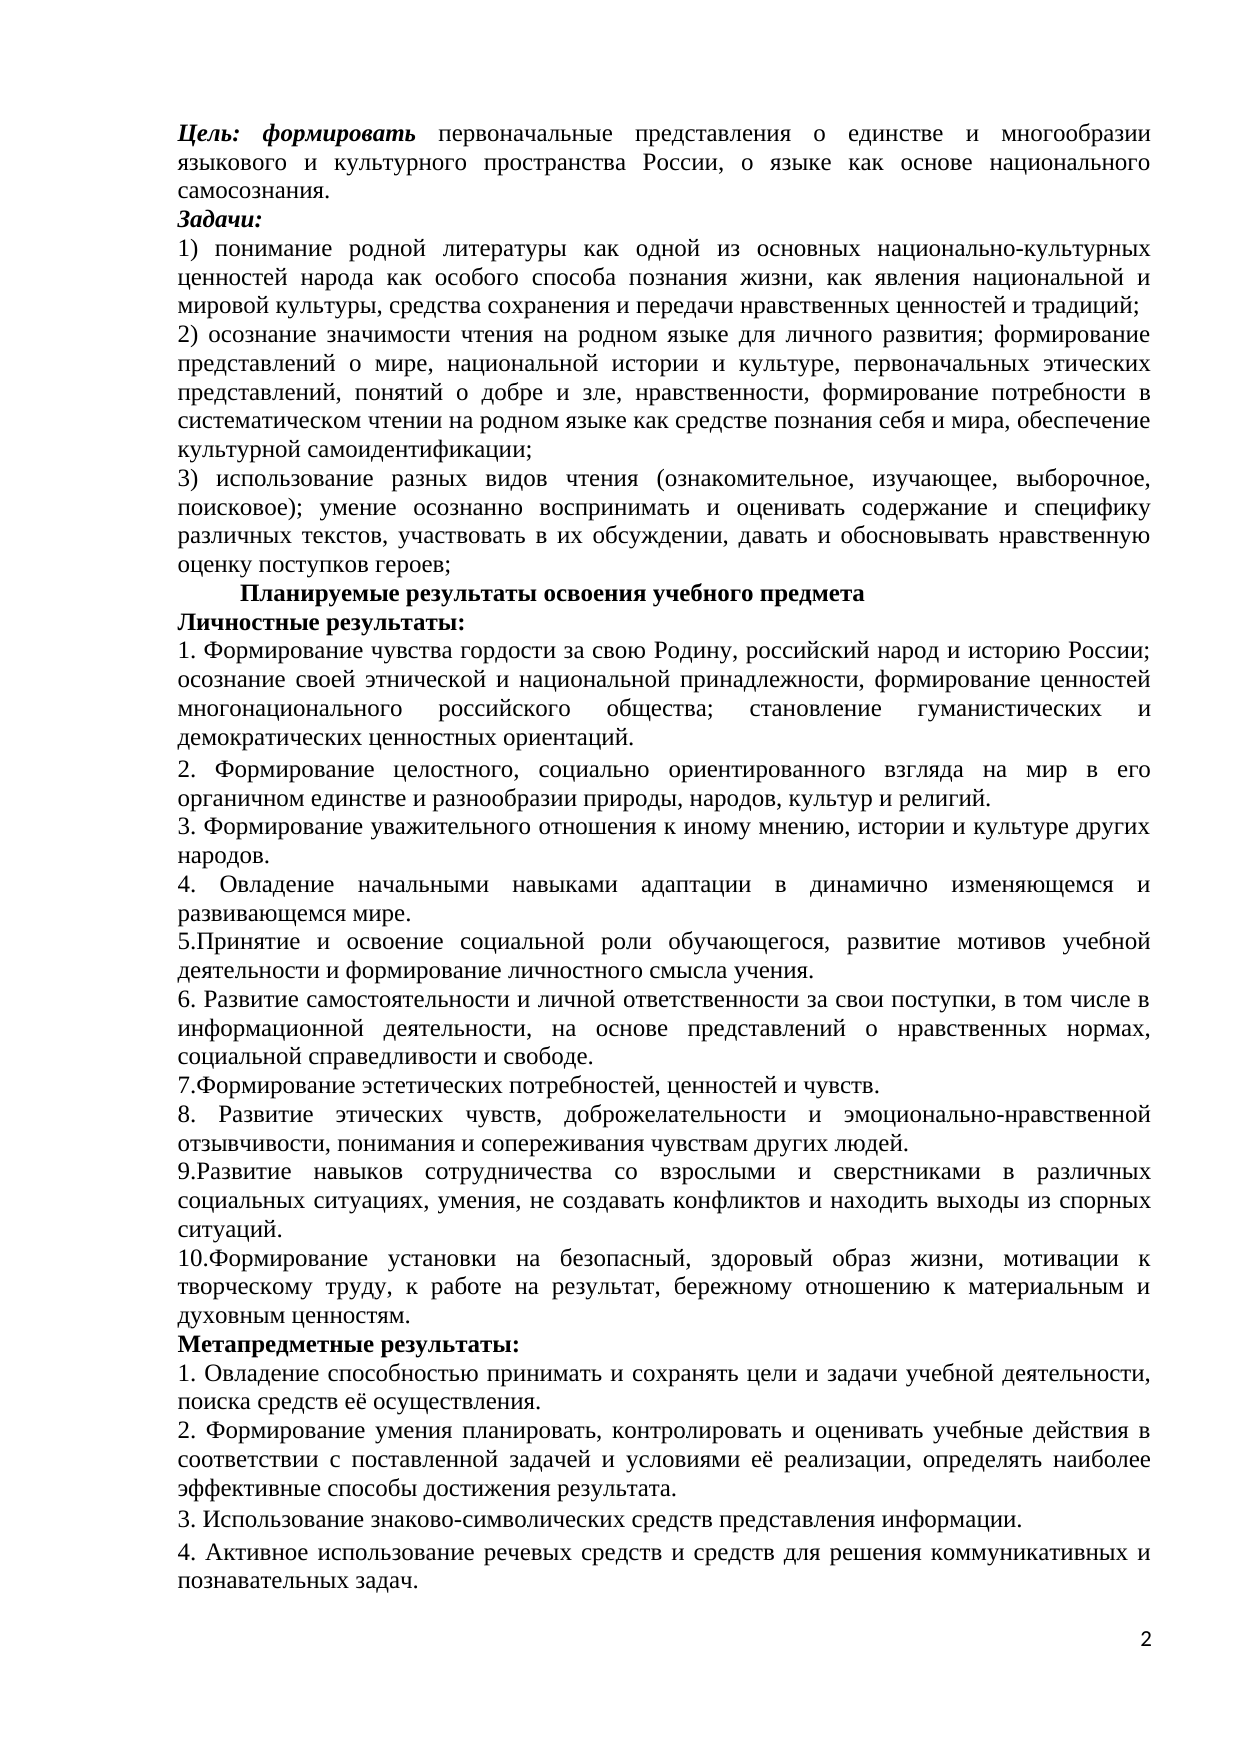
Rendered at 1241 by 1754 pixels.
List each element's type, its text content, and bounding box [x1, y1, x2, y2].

text 10.Формирование установки на безопасный, здоровый образ жизни, мотивации к творческому труду, к работе на результат, бережному отношению к материальным и духовным ценностям. [177, 1243, 1152, 1329]
text 2) осознание значимости чтения на родном языке для личного развития; формирование представлений о мире, национальной истории и культуре, первоначальных этических представлений, понятий о добре и зле, нравственности, формирование потребности в систематическом чтении на родном языке как средстве познания себя и мира, обеспечение культурной самоидентификации; [177, 319, 1152, 463]
text Метапредметные результаты: [177, 1329, 1152, 1358]
text 6. Развитие самостоятельности и личной ответственности за свои поступки, в том числе в информационной деятельности, на основе представлений о нравственных нормах, социальной справедливости и свободе. [177, 984, 1152, 1070]
text 3) использование разных видов чтения (ознакомительное, изучающее, выборочное, поисковое); умение осознанно воспринимать и оценивать содержание и специфику различных текстов, участвовать в их обсуждении, давать и обосновывать нравственную оценку поступков героев; [177, 463, 1152, 578]
text 3. Использование знаково-символических средств представления информации. [177, 1504, 1152, 1533]
text Цель: формировать первоначальные представления о единстве и многообразии языкового и культурного пространства России, о языке как основе национального самосознания. [177, 118, 1152, 204]
text Планируемые результаты освоения учебного предмета [177, 578, 1152, 607]
text 4. Овладение начальными навыками адаптации в динамично изменяющемся и развивающемся мире. [177, 869, 1152, 926]
text 4. Активное использование речевых средств и средств для решения коммуникативных и познавательных задач. [177, 1537, 1152, 1594]
text 2. Формирование умения планировать, контролировать и оценивать учебные действия в соответствии с поставленной задачей и условиями её реализации, определять наиболее эффективные способы достижения результата. [177, 1415, 1152, 1501]
text Задачи: [177, 204, 1152, 233]
text Личностные результаты: [177, 607, 1152, 636]
text 7.Формирование эстетических потребностей, ценностей и чувств. [177, 1070, 1152, 1099]
text 1. Формирование чувства гордости за свою Родину, российский народ и историю России; осознание своей этнической и национальной принадлежности, формирование ценностей многонационального российского общества; становление гуманистических и демократических ценностных ориентаций. [177, 636, 1152, 751]
text 1. Овладение способностью принимать и сохранять цели и задачи учебной деятельности, поиска средств её осуществления. [177, 1358, 1152, 1415]
text 9.Развитие навыков сотрудничества со взрослыми и сверстниками в различных социальных ситуациях, умения, не создавать конфликтов и находить выходы из спорных ситуаций. [177, 1156, 1152, 1243]
text 3. Формирование уважительного отношения к иному мнению, истории и культуре других народов. [177, 811, 1152, 869]
text 5.Принятие и освоение социальной роли обучающегося, развитие мотивов учебной деятельности и формирование личностного смысла учения. [177, 926, 1152, 984]
text 2. Формирование целостного, социально ориентированного взгляда на мир в его органичном единстве и разнообразии природы, народов, культур и религий. [177, 754, 1152, 811]
text 8. Развитие этических чувств, доброжелательности и эмоционально-нравственной отзывчивости, понимания и сопереживания чувствам других людей. [177, 1099, 1152, 1156]
text 1) понимание родной литературы как одной из основных национально-культурных ценностей народа как особого способа познания жизни, как явления национальной и мировой культуры, средства сохранения и передачи нравственных ценностей и традиций; [177, 233, 1152, 319]
